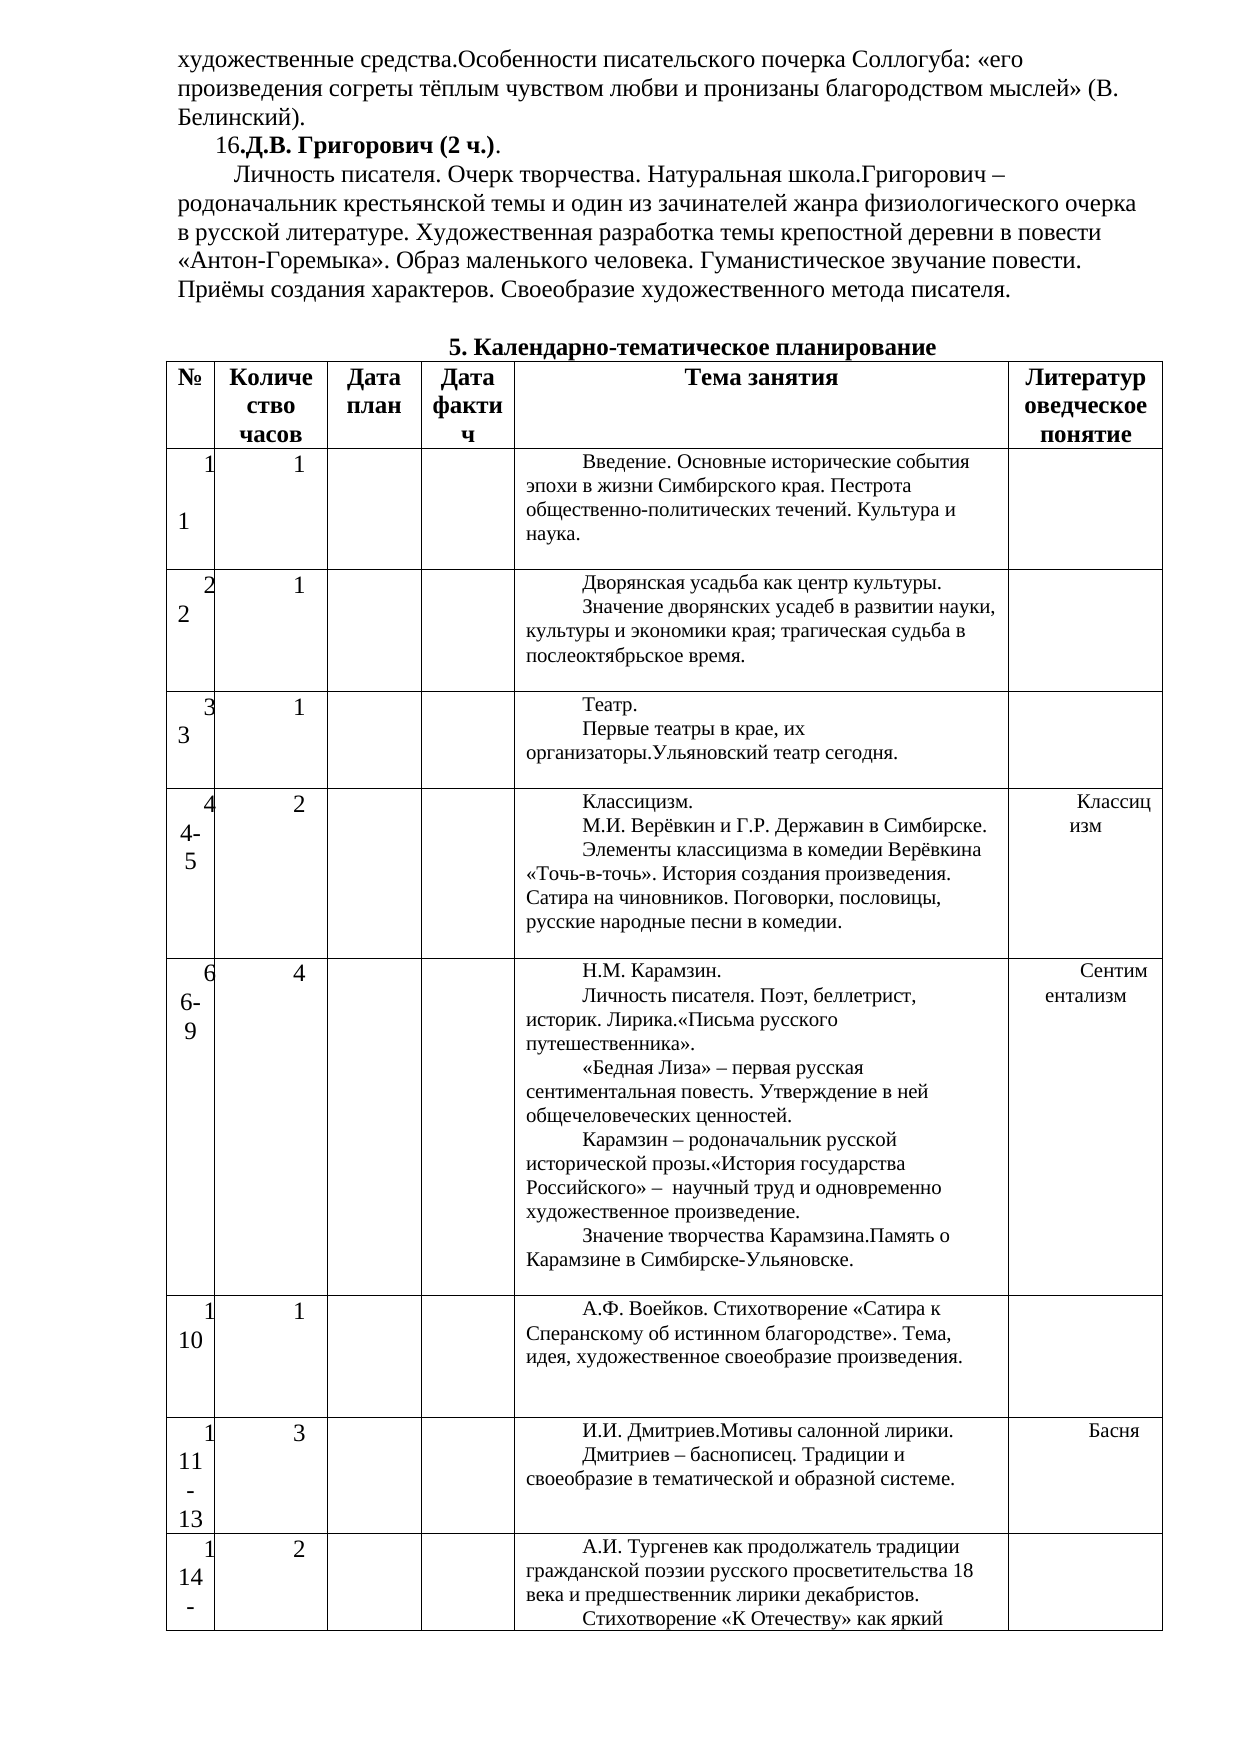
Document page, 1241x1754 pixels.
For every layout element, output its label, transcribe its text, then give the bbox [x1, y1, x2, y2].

table_header Дата фактич [422, 362, 514, 448]
table_cell А.Ф. Воейков. Стихотворение «Сатира к Сперанскому об истинном благородстве». Тема, идея, художественное своеобразие произведения. [515, 1296, 1008, 1417]
table_cell [422, 1418, 514, 1533]
table_cell 4 [215, 959, 327, 1295]
table_cell [1009, 1296, 1162, 1417]
text Личность писателя. Очерк творчества. Натуральная школа.Григорович – родоначальник крестьянской темы и один из зачинателей жанра физиологического очерка в русской литературе. Художественная разработка темы крепостной деревни в повести «Антон-Горемыка». Образ маленького человека. Гуманистическое звучание повести. Приёмы создания характеров. Своеобразие художественного метода писателя. [177, 159, 1152, 303]
table_cell [328, 570, 421, 691]
table_cell 1 [215, 449, 327, 569]
table_header Дата план [328, 362, 421, 448]
table_cell [1009, 692, 1162, 788]
table_cell 111-13 [167, 1418, 214, 1533]
table_cell [1009, 449, 1162, 569]
table_cell 2 2 [167, 570, 214, 691]
table_cell Классицизм [1009, 789, 1162, 957]
table_cell [422, 1534, 514, 1630]
table_cell 1 1 [167, 449, 214, 569]
table_cell [328, 1296, 421, 1417]
table_cell 3 [215, 1418, 327, 1533]
table_cell [422, 789, 514, 957]
table_cell 66-9 [167, 959, 214, 1295]
table_cell [1009, 1534, 1162, 1630]
table_cell Сентиментализм [1009, 959, 1162, 1295]
table_header Литературоведческое понятие [1009, 362, 1162, 448]
table_cell 1 [215, 570, 327, 691]
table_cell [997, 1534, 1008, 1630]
text 5. Календарно-тематическое планирование [177, 332, 1152, 361]
table_cell 44-5 [167, 789, 214, 957]
table_cell [422, 959, 514, 1295]
table_cell Дворянская усадьба как центр культуры. Значение дворянских усадеб в развитии науки, культуры и экономики края; трагическая судьба в послеоктябрьское время. [515, 570, 1008, 691]
table_cell [328, 789, 421, 957]
table_cell Классицизм. М.И. Верёвкин и Г.Р. Державин в Симбирске. Элементы классицизма в комедии Верёвкина «Точь-в-точь». История создания произведения. Сатира на чиновников. Поговорки, пословицы, русские народные песни в комедии. [515, 789, 1008, 957]
table_cell 1 [215, 1296, 327, 1417]
table_cell [328, 959, 421, 1295]
table_header Количество часов [215, 362, 327, 448]
table_header № [167, 362, 214, 448]
table_cell 2 [215, 789, 327, 957]
table_cell [328, 1418, 421, 1533]
table_cell Басня [1009, 1418, 1162, 1533]
table_cell [328, 692, 421, 788]
table_cell Театр. Первые театры в крае, их организаторы.Ульяновский театр сегодня. [515, 692, 1008, 788]
table_cell 3 3 [167, 692, 214, 788]
table_cell [328, 1534, 421, 1630]
table_cell 114-15 [167, 1534, 214, 1630]
table_cell Введение. Основные исторические события эпохи в жизни Симбирского края. Пестрота общественно-политических течений. Культура и наука. [515, 449, 1008, 569]
table_cell 2 [215, 1534, 327, 1630]
table_cell [422, 692, 514, 788]
text 16.Д.В. Григорович (2 ч.). [215, 131, 1152, 159]
table_cell [1009, 570, 1162, 691]
table_cell [328, 449, 421, 569]
table_cell 110 [167, 1296, 214, 1417]
table_cell [422, 1296, 514, 1417]
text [177, 44, 1152, 131]
table_cell [422, 449, 514, 569]
table_header Тема занятия [515, 362, 1008, 448]
table_cell И.И. Дмитриев.Мотивы салонной лирики. Дмитриев – баснописец. Традиции и своеобразие в тематической и образной системе. [515, 1418, 1008, 1533]
table_cell 1 [215, 692, 327, 788]
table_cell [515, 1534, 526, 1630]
table_cell Н.М. Карамзин. Личность писателя. Поэт, беллетрист, историк. Лирика.«Письма русского путешественника». «Бедная Лиза» – первая русская сентиментальная повесть. Утверждение в ней общечеловеческих ценностей. Карамзин – родоначальник русской исторической прозы.«История государства Российского» – научный труд и одновременно художественное произведение. Значение творчества Карамзина.Память о Карамзине в Симбирске-Ульяновске. [515, 959, 1008, 1295]
table_cell [422, 570, 514, 691]
